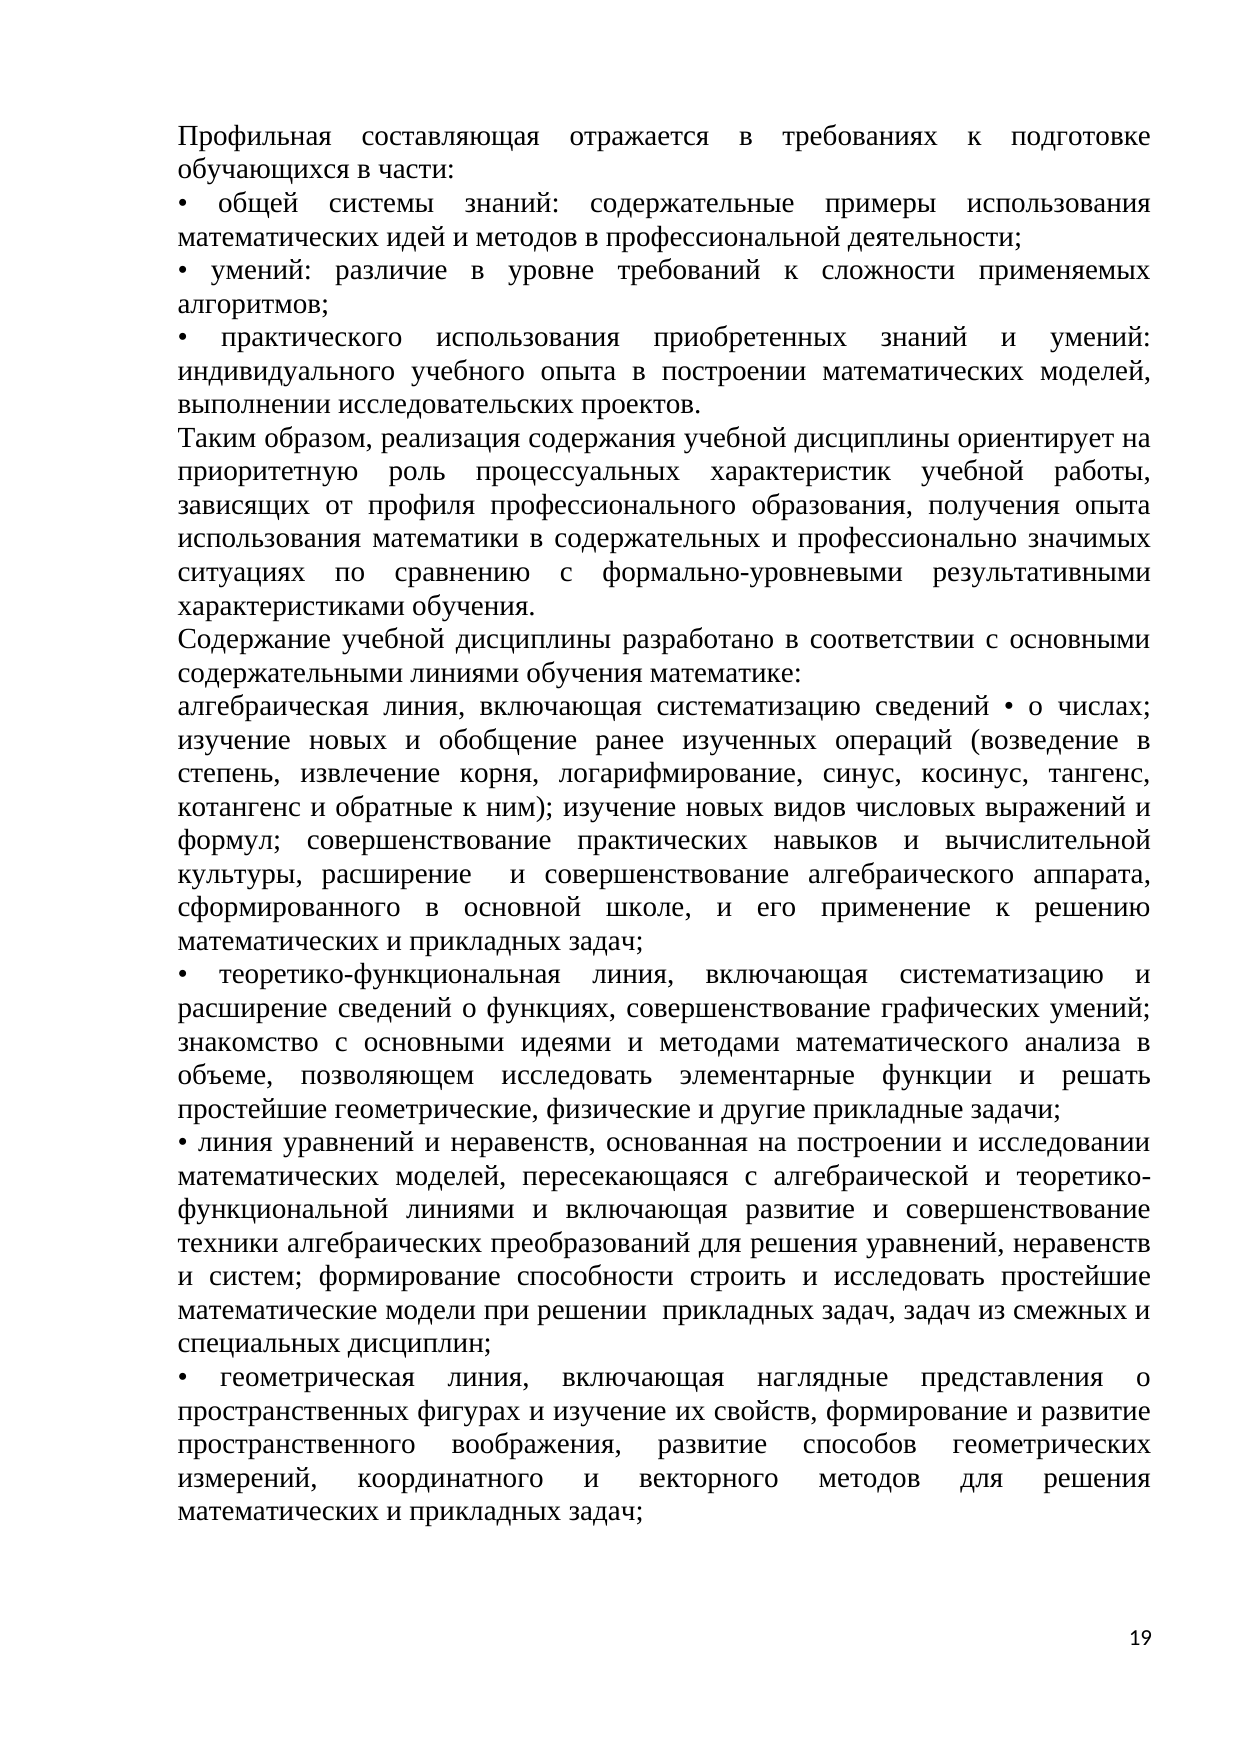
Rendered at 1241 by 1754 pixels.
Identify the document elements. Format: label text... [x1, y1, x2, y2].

text • умений: различие в уровне требований к сложности применяемых алгоритмов; [177, 252, 1152, 319]
text Таким образом, реализация содержания учебной дисциплины ориентирует на приоритетную роль процессуальных характеристик учебной работы, зависящих от профиля профессионального образования, получения опыта использования математики в содержательных и профессионально значимых ситуациях по сравнению с формально-уровневыми результативными характеристиками обучения. [177, 420, 1152, 621]
text • геометрическая линия, включающая наглядные представления о пространственных фигурах и изучение их свойств, формирование и развитие пространственного воображения, развитие способов геометрических измерений, координатного и векторного методов для решения математических и прикладных задач; [177, 1359, 1152, 1527]
text алгебраическая линия, включающая систематизацию сведений • о числах; изучение новых и обобщение ранее изученных операций (возведение в степень, извлечение корня, логарифмирование, синус, косинус, тангенс, котангенс и обратные к ним); изучение новых видов числовых выражений и формул; совершенствование практических навыков и вычислительной культуры, расширение и совершенствование алгебраического аппарата, сформированного в основной школе, и его применение к решению математических и прикладных задач; [177, 688, 1152, 957]
text • практического использования приобретенных знаний и умений: индивидуального учебного опыта в построении математических моделей, выполнении исследовательских проектов. [177, 319, 1152, 420]
text Профильная составляющая отражается в требованиях к подготовке обучающихся в части: [177, 118, 1152, 185]
text • линия уравнений и неравенств, основанная на построении и исследовании математических моделей, пересекающаяся с алгебраической и теоретико-функциональной линиями и включающая развитие и совершенствование техники алгебраических преобразований для решения уравнений, неравенств и систем; формирование способности строить и исследовать простейшие математические модели при решении прикладных задач, задач из смежных и специальных дисциплин; [177, 1124, 1152, 1359]
text • общей системы знаний: содержательные примеры использования математических идей и методов в профессиональной деятельности; [177, 185, 1152, 252]
text Содержание учебной дисциплины разработано в соответствии с основными содержательными линиями обучения математике: [177, 621, 1152, 688]
text • теоретико-функциональная линия, включающая систематизацию и расширение сведений о функциях, совершенствование графических умений; знакомство с основными идеями и методами математического анализа в объеме, позволяющем исследовать элементарные функции и решать простейшие геометрические, физические и другие прикладные задачи; [177, 957, 1152, 1124]
